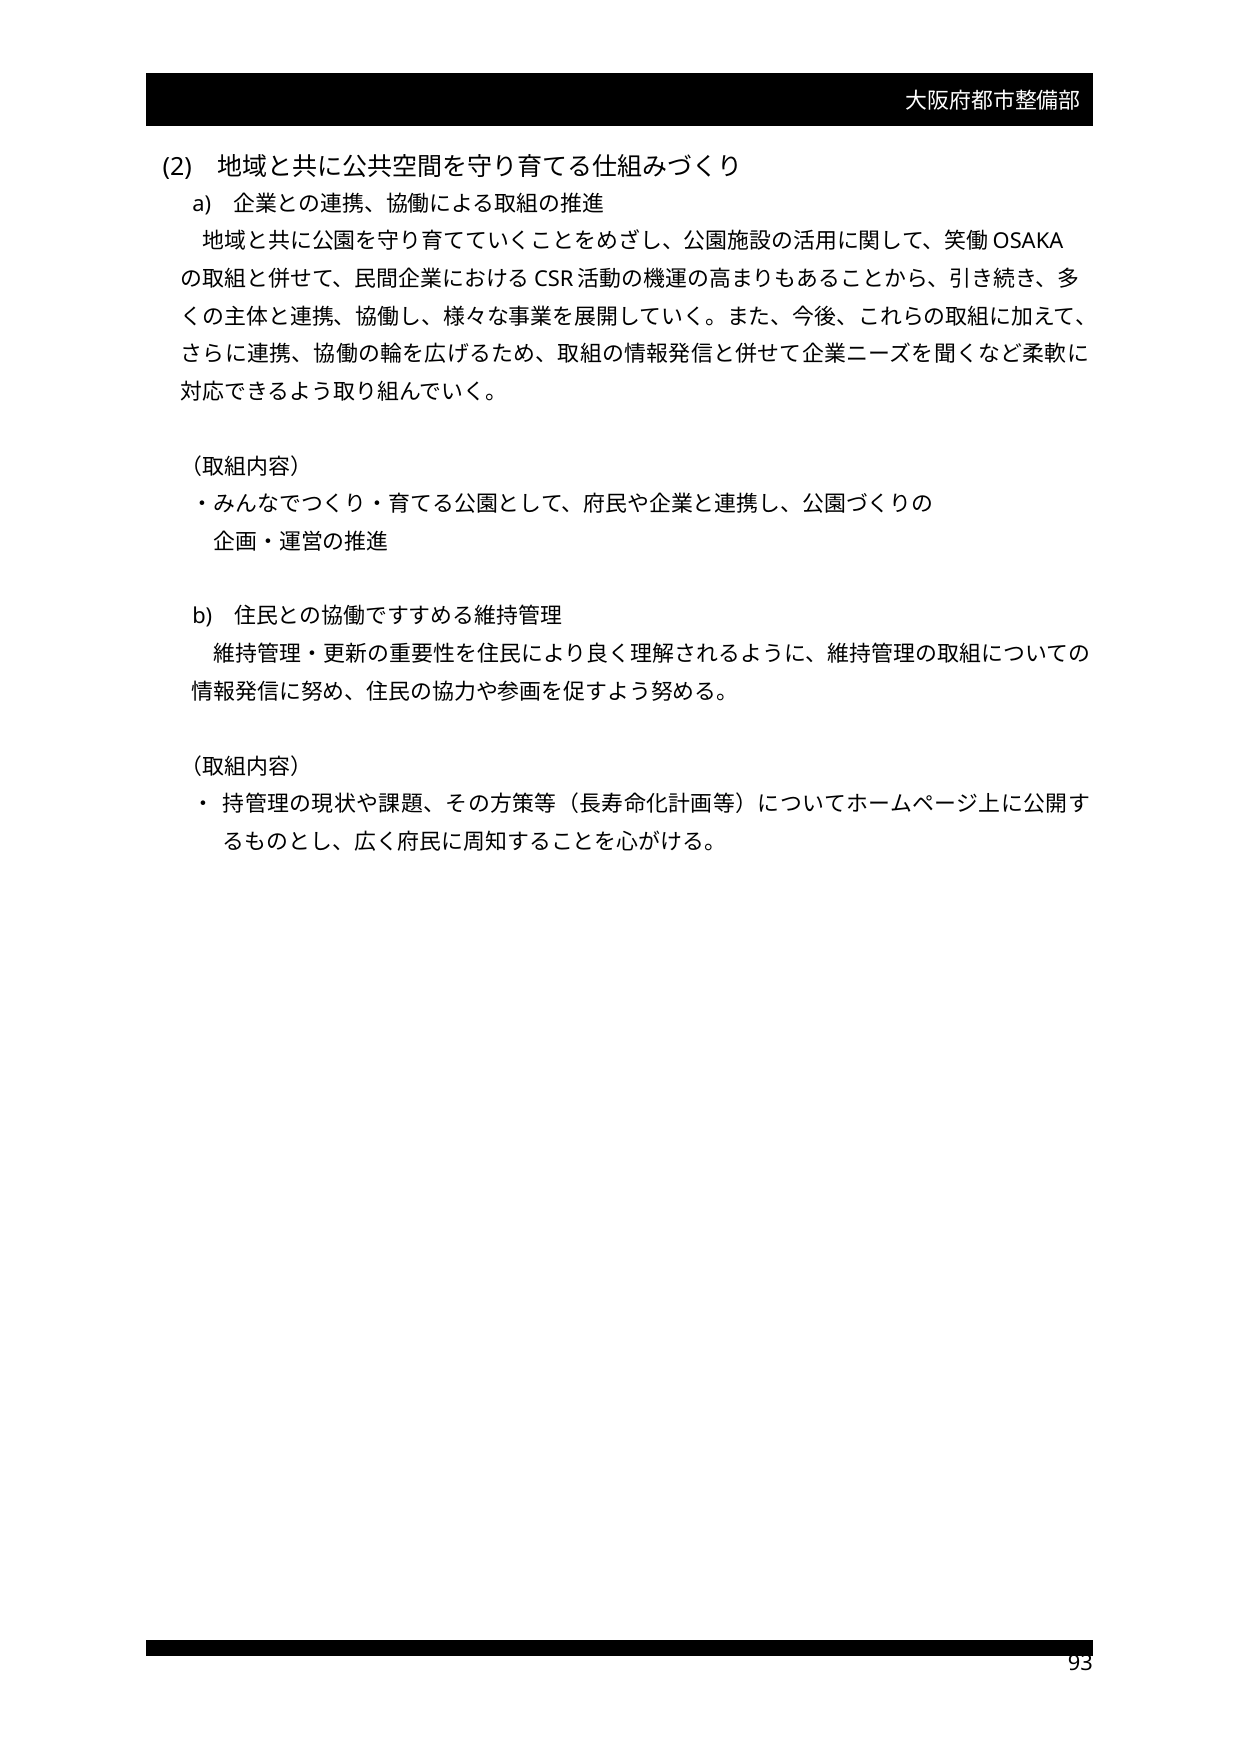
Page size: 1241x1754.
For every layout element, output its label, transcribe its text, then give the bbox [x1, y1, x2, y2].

text くの主体と連携、協働し、様々な事業を展開していく。また、今後、これらの取組に加えて、 [148, 296, 1092, 333]
text 企画・運営の推進 [148, 521, 1092, 558]
text さらに連携、協働の輪を広げるため、取組の情報発信と併せて企業ニーズを聞くなど柔軟に対応できるよう取り組んでいく。 [181, 333, 1092, 408]
text の取組と併せて、民間企業におけるCSR活動の機運の高まりもあることから、引き続き、多 [148, 258, 1092, 296]
text 地域と共に公園を守り育てていくことをめざし、公園施設の活用に関して、笑働OSAKA [148, 221, 1092, 258]
text 維持管理・更新の重要性を住民により良く理解されるように、維持管理の取組についての情報発信に努め、住民の協力や参画を促すよう努める。 [191, 633, 1092, 708]
subtitle 地域と共に公共空間を守り育てる仕組みづくり [162, 146, 1092, 183]
list 持管理の現状や課題、その方策等（長寿命化計画等）についてホームページ上に公開するものとし、広く府民に周知することを心がける。 [192, 783, 1092, 858]
text （取組内容） [181, 446, 1092, 483]
text （取組内容） [181, 746, 1092, 783]
subtitle 住民との協働ですすめる維持管理 [192, 596, 1092, 633]
subtitle 企業との連携、協働による取組の推進 [192, 183, 1092, 221]
text ・みんなでつくり・育てる公園として、府民や企業と連携し、公園づくりの [148, 483, 1092, 521]
